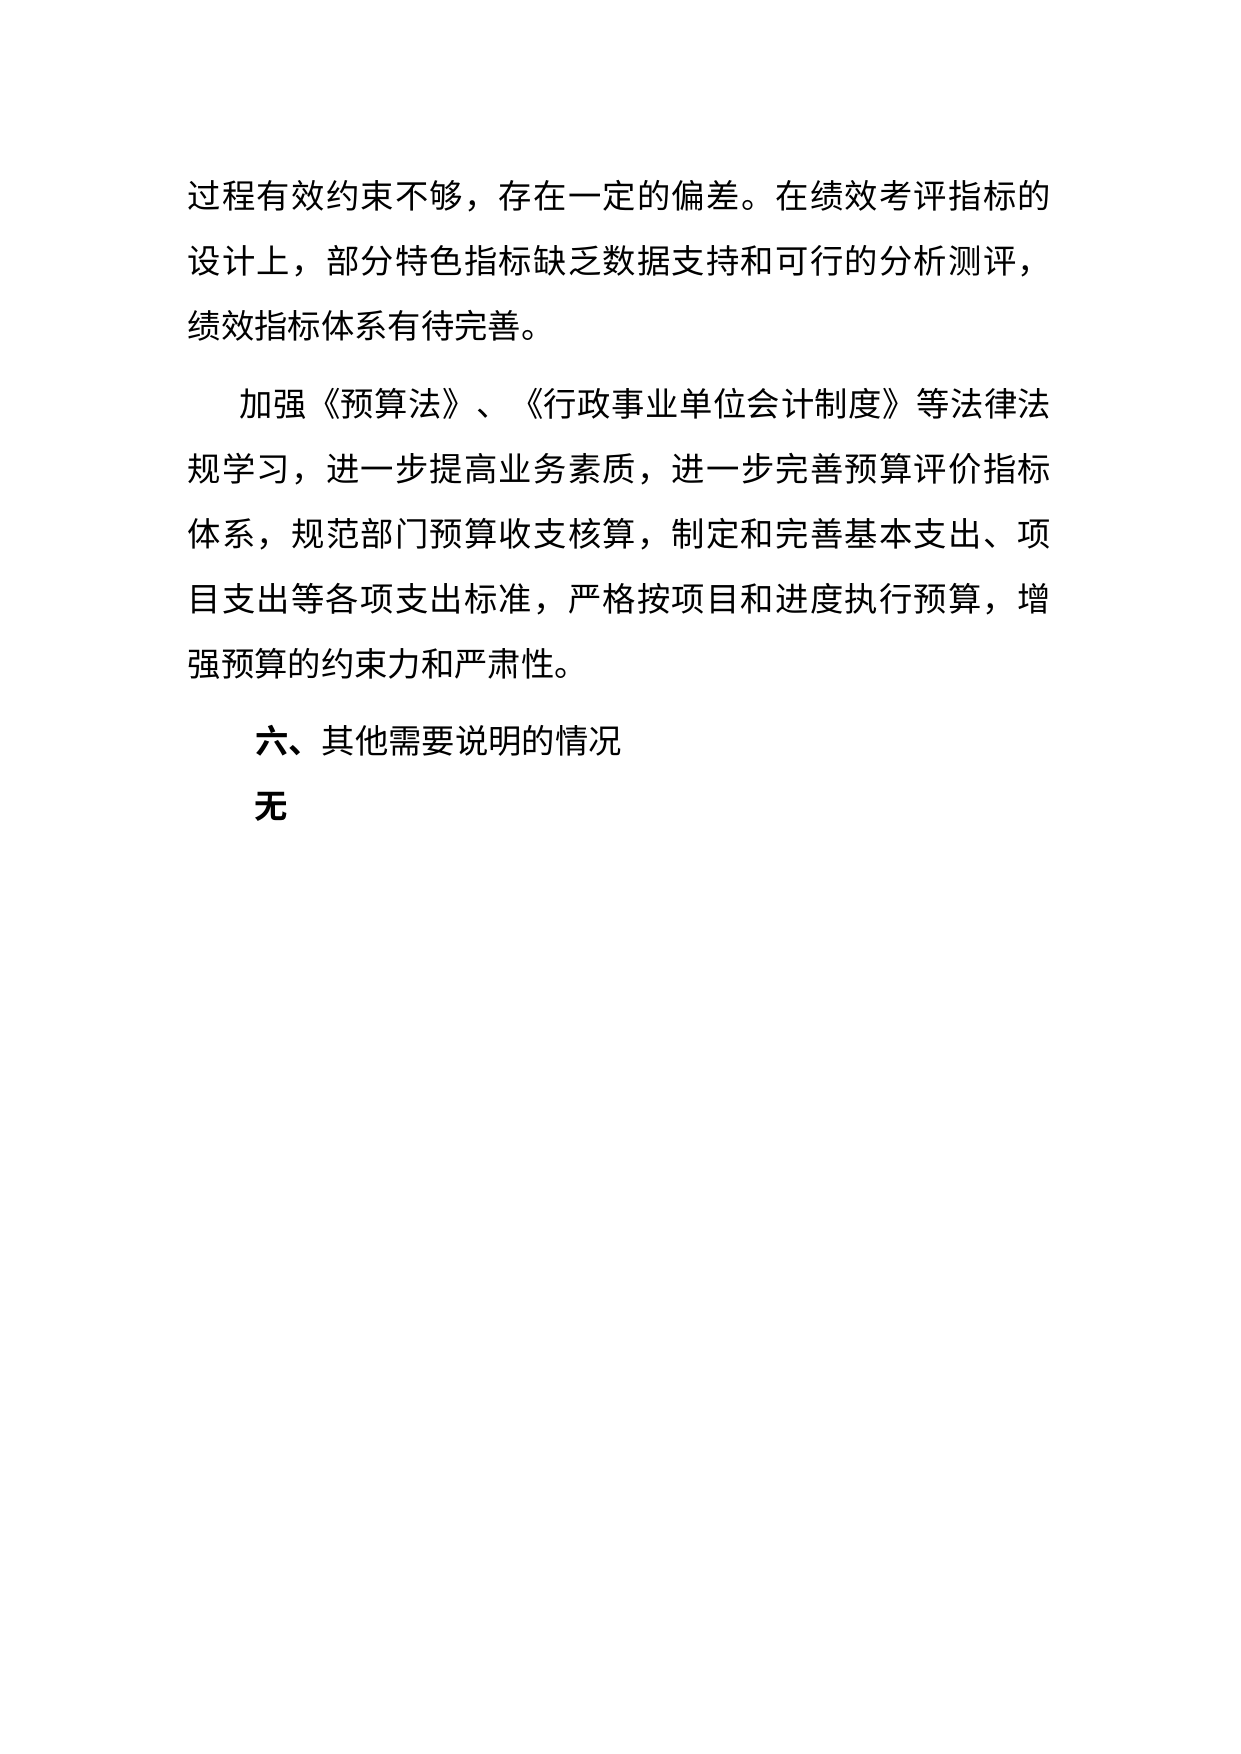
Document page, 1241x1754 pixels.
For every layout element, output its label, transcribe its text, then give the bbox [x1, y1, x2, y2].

list 其他需要说明的情况 [187, 707, 1053, 772]
list 无 [187, 772, 1053, 837]
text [187, 162, 1053, 357]
text 加强《预算法》、《行政事业单位会计制度》等法律法规学习，进一步提高业务素质，进一步完善预算评价指标体系，规范部门预算收支核算，制定和完善基本支出、项目支出等各项支出标准，严格按项目和进度执行预算，增强预算的约束力和严肃性。 [187, 369, 1053, 694]
